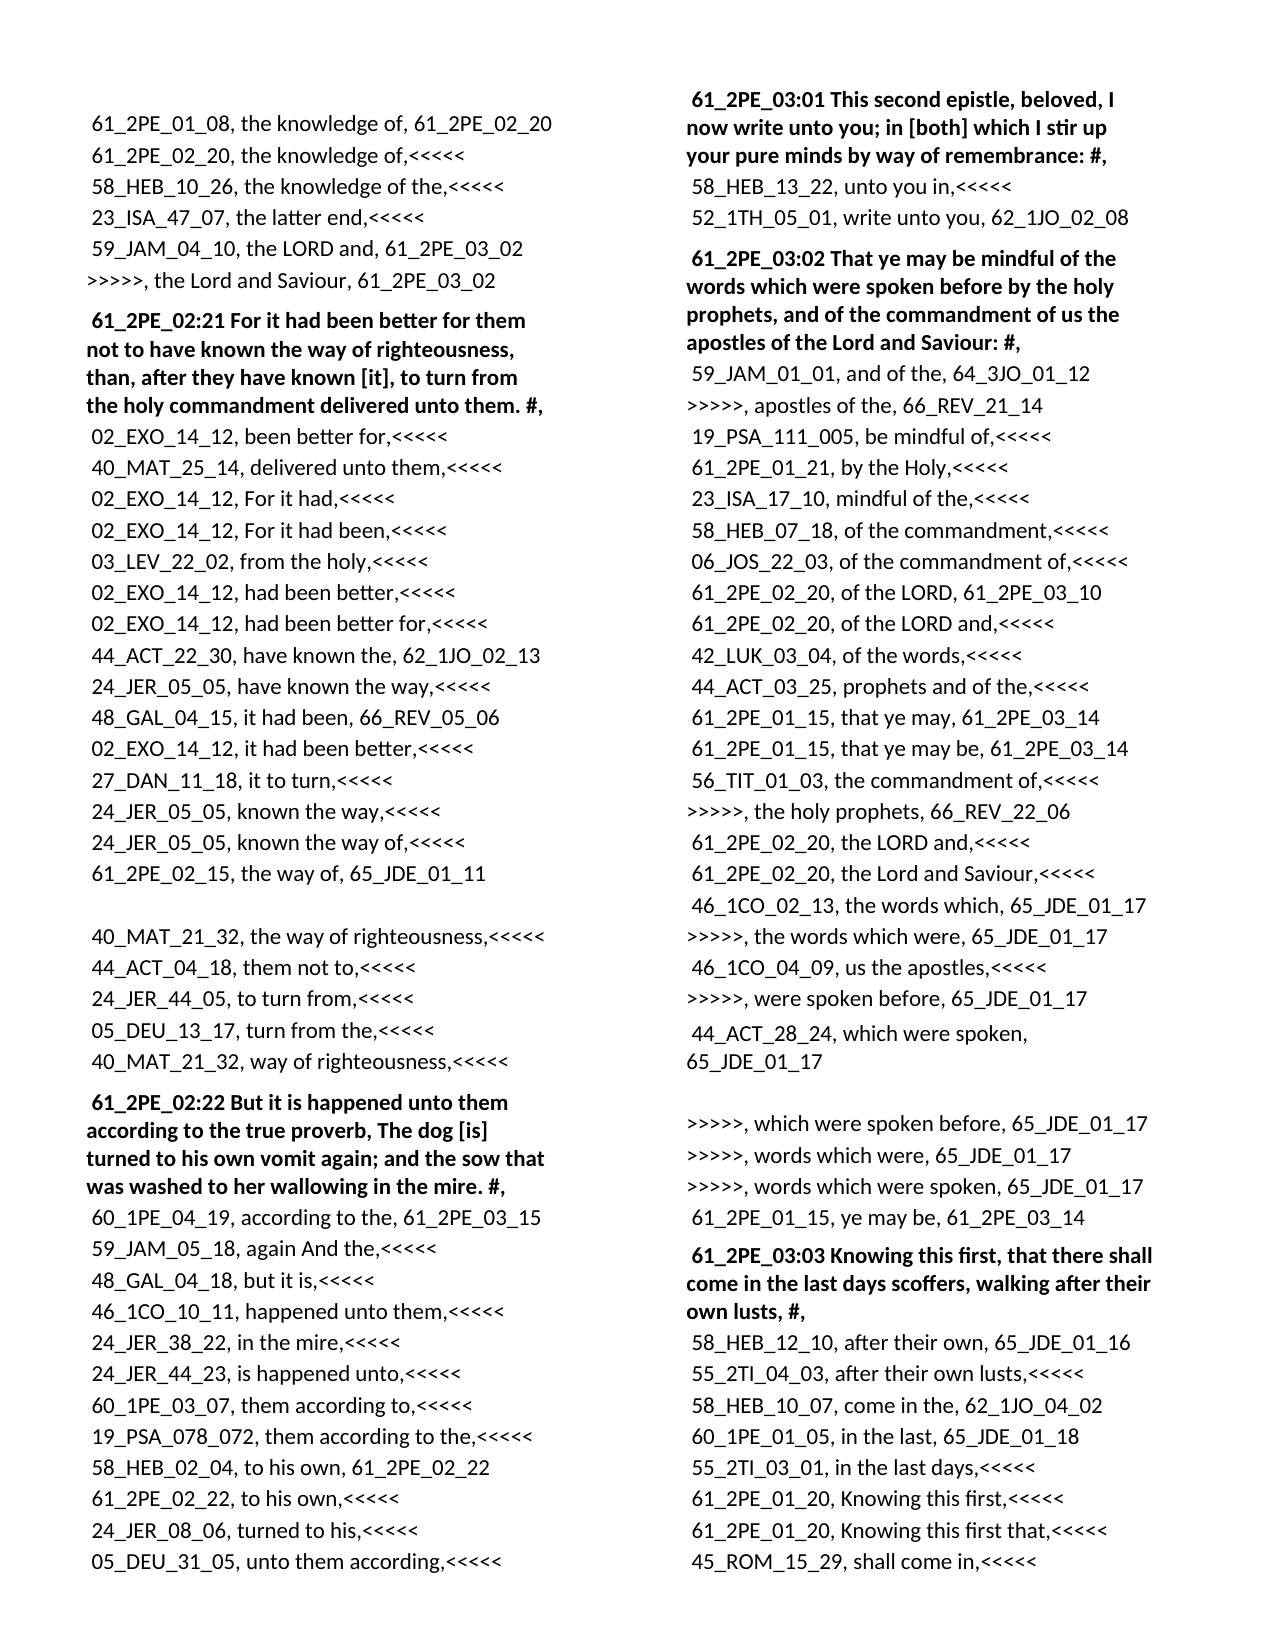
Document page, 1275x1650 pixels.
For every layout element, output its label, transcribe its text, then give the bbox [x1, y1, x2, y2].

table_cell 61_2PE_01_20, Knowing this first that,<<<<< [675, 1513, 1164, 1544]
table_cell 19_PSA_111_005, be mindful of,<<<<< [675, 419, 1164, 450]
table_cell 42_LUK_03_04, of the words,<<<<< [675, 638, 1164, 669]
table_cell >>>>>, the Lord and Saviour, 61_2PE_03_02 [75, 263, 564, 294]
table_cell 02_EXO_14_12, had been better,<<<<< [75, 575, 564, 606]
table_cell 24_JER_44_05, to turn from,<<<<< [75, 981, 564, 1012]
table_cell >>>>>, apostles of the, 66_REV_21_14 [675, 388, 1164, 419]
table_cell 48_GAL_04_15, it had been, 66_REV_05_06 [75, 700, 564, 731]
table_cell 02_EXO_14_12, had been better for,<<<<< [75, 606, 564, 637]
table_cell 60_1PE_01_05, in the last, 65_JDE_01_18 [675, 1419, 1164, 1450]
table_cell 58_HEB_02_04, to his own, 61_2PE_02_22 [75, 1450, 564, 1481]
table_cell 19_PSA_078_072, them according to the,<<<<< [75, 1419, 564, 1450]
table_cell 24_JER_08_06, turned to his,<<<<< [75, 1513, 564, 1544]
table_cell 27_DAN_11_18, it to turn,<<<<< [75, 763, 564, 794]
table_cell 61_2PE_01_21, by the Holy,<<<<< [675, 450, 1164, 481]
table_cell 05_DEU_31_05, unto them according,<<<<< [75, 1544, 564, 1575]
table_cell 40_MAT_21_32, way of righteousness,<<<<< [75, 1044, 564, 1075]
table_cell 23_ISA_17_10, mindful of the,<<<<< [675, 481, 1164, 512]
table_cell 46_1CO_02_13, the words which, 65_JDE_01_17 [675, 888, 1164, 919]
table_cell 55_2TI_04_03, after their own lusts,<<<<< [675, 1356, 1164, 1387]
table_cell 60_1PE_03_07, them according to,<<<<< [75, 1388, 564, 1419]
table_cell 58_HEB_12_10, after their own, 65_JDE_01_16 [675, 1325, 1164, 1356]
table_cell >>>>>, the holy prophets, 66_REV_22_06 [675, 794, 1164, 825]
table_cell 61_2PE_02_20, the LORD and,<<<<< [675, 825, 1164, 856]
table_cell 61_2PE_02_20, the Lord and Saviour,<<<<< [675, 856, 1164, 887]
table_cell 61_2PE_02:22 But it is happened unto them according to the true proverb, The dog [is] turned to his own vomit again; and the sow that was washed to her wallowing in the mire. #, [75, 1075, 564, 1200]
table_cell 48_GAL_04_18, but it is,<<<<< [75, 1263, 564, 1294]
table_cell 44_ACT_22_30, have known the, 62_1JO_02_13 [75, 638, 564, 669]
table_cell 46_1CO_10_11, happened unto them,<<<<< [75, 1294, 564, 1325]
table_cell 05_DEU_13_17, turn from the,<<<<< [75, 1013, 564, 1044]
table_cell 61_2PE_01_15, that ye may be, 61_2PE_03_14 [675, 731, 1164, 762]
table_cell 61_2PE_01_15, ye may be, 61_2PE_03_14 [675, 1200, 1164, 1231]
table_cell 40_MAT_25_14, delivered unto them,<<<<< [75, 450, 564, 481]
table_cell 02_EXO_14_12, For it had,<<<<< [75, 481, 564, 512]
table_cell 45_ROM_15_29, shall come in,<<<<< [675, 1544, 1164, 1575]
table_cell 06_JOS_22_03, of the commandment of,<<<<< [675, 544, 1164, 575]
table_cell >>>>>, which were spoken before, 65_JDE_01_17 [675, 1075, 1164, 1137]
table_cell 44_ACT_04_18, them not to,<<<<< [75, 950, 564, 981]
table_cell >>>>>, were spoken before, 65_JDE_01_17 [675, 981, 1164, 1012]
table_cell 58_HEB_10_26, the knowledge of the,<<<<< [75, 169, 564, 200]
table_cell 61_2PE_02:21 For it had been better for them not to have known the way of righteousness, than, after they have known [it], to turn from the holy commandment delivered unto them. #, [75, 294, 564, 419]
table_cell 61_2PE_02_20, the knowledge of,<<<<< [75, 138, 564, 169]
table_cell 59_JAM_01_01, and of the, 64_3JO_01_12 [675, 356, 1164, 387]
table_cell 61_2PE_03:01 This second epistle, beloved, I now write unto you; in [both] which I stir up your pure minds by way of remembrance: #, [675, 75, 1164, 169]
table_cell 24_JER_05_05, known the way of,<<<<< [75, 825, 564, 856]
table_cell 56_TIT_01_03, the commandment of,<<<<< [675, 763, 1164, 794]
table_cell 61_2PE_02_15, the way of, 65_JDE_01_11 [75, 856, 564, 887]
table_cell 46_1CO_04_09, us the apostles,<<<<< [675, 950, 1164, 981]
table_cell 03_LEV_22_02, from the holy,<<<<< [75, 544, 564, 575]
table_cell 61_2PE_03:03 Knowing this first, that there shall come in the last days scoffers, walking after their own lusts, #, [675, 1231, 1164, 1325]
table_cell 02_EXO_14_12, been better for,<<<<< [75, 419, 564, 450]
table_cell 58_HEB_07_18, of the commandment,<<<<< [675, 513, 1164, 544]
table_cell 58_HEB_13_22, unto you in,<<<<< [675, 169, 1164, 200]
table_cell 61_2PE_02_20, of the LORD, 61_2PE_03_10 [675, 575, 1164, 606]
table_cell 61_2PE_02_20, of the LORD and,<<<<< [675, 606, 1164, 637]
table_cell >>>>>, the words which were, 65_JDE_01_17 [675, 919, 1164, 950]
table_cell 24_JER_05_05, have known the way,<<<<< [75, 669, 564, 700]
table_cell >>>>>, words which were spoken, 65_JDE_01_17 [675, 1169, 1164, 1200]
table_cell 23_ISA_47_07, the latter end,<<<<< [75, 200, 564, 231]
table_cell 59_JAM_04_10, the LORD and, 61_2PE_03_02 [75, 231, 564, 262]
table_cell 55_2TI_03_01, in the last days,<<<<< [675, 1450, 1164, 1481]
table_cell 59_JAM_05_18, again And the,<<<<< [75, 1231, 564, 1262]
table_cell 24_JER_05_05, known the way,<<<<< [75, 794, 564, 825]
table_cell 58_HEB_10_07, come in the, 62_1JO_04_02 [675, 1388, 1164, 1419]
table_cell 52_1TH_05_01, write unto you, 62_1JO_02_08 [675, 200, 1164, 231]
table_cell 61_2PE_03:02 That ye may be mindful of the words which were spoken before by the holy prophets, and of the commandment of us the apostles of the Lord and Saviour: #, [675, 231, 1164, 356]
table_cell 24_JER_44_23, is happened unto,<<<<< [75, 1356, 564, 1387]
table_cell 61_2PE_01_20, Knowing this first,<<<<< [675, 1481, 1164, 1512]
table_cell 61_2PE_02_22, to his own,<<<<< [75, 1481, 564, 1512]
table_cell 61_2PE_01_08, the knowledge of, 61_2PE_02_20 [75, 75, 564, 137]
table_cell 02_EXO_14_12, it had been better,<<<<< [75, 731, 564, 762]
table_cell 60_1PE_04_19, according to the, 61_2PE_03_15 [75, 1200, 564, 1231]
table_cell 61_2PE_01_15, that ye may, 61_2PE_03_14 [675, 700, 1164, 731]
table_cell 24_JER_38_22, in the mire,<<<<< [75, 1325, 564, 1356]
table_cell >>>>>, words which were, 65_JDE_01_17 [675, 1138, 1164, 1169]
table_cell 02_EXO_14_12, For it had been,<<<<< [75, 513, 564, 544]
table_cell 40_MAT_21_32, the way of righteousness,<<<<< [75, 888, 564, 950]
table_cell 44_ACT_03_25, prophets and of the,<<<<< [675, 669, 1164, 700]
table_cell 44_ACT_28_24, which were spoken, 65_JDE_01_17 [675, 1013, 1164, 1075]
